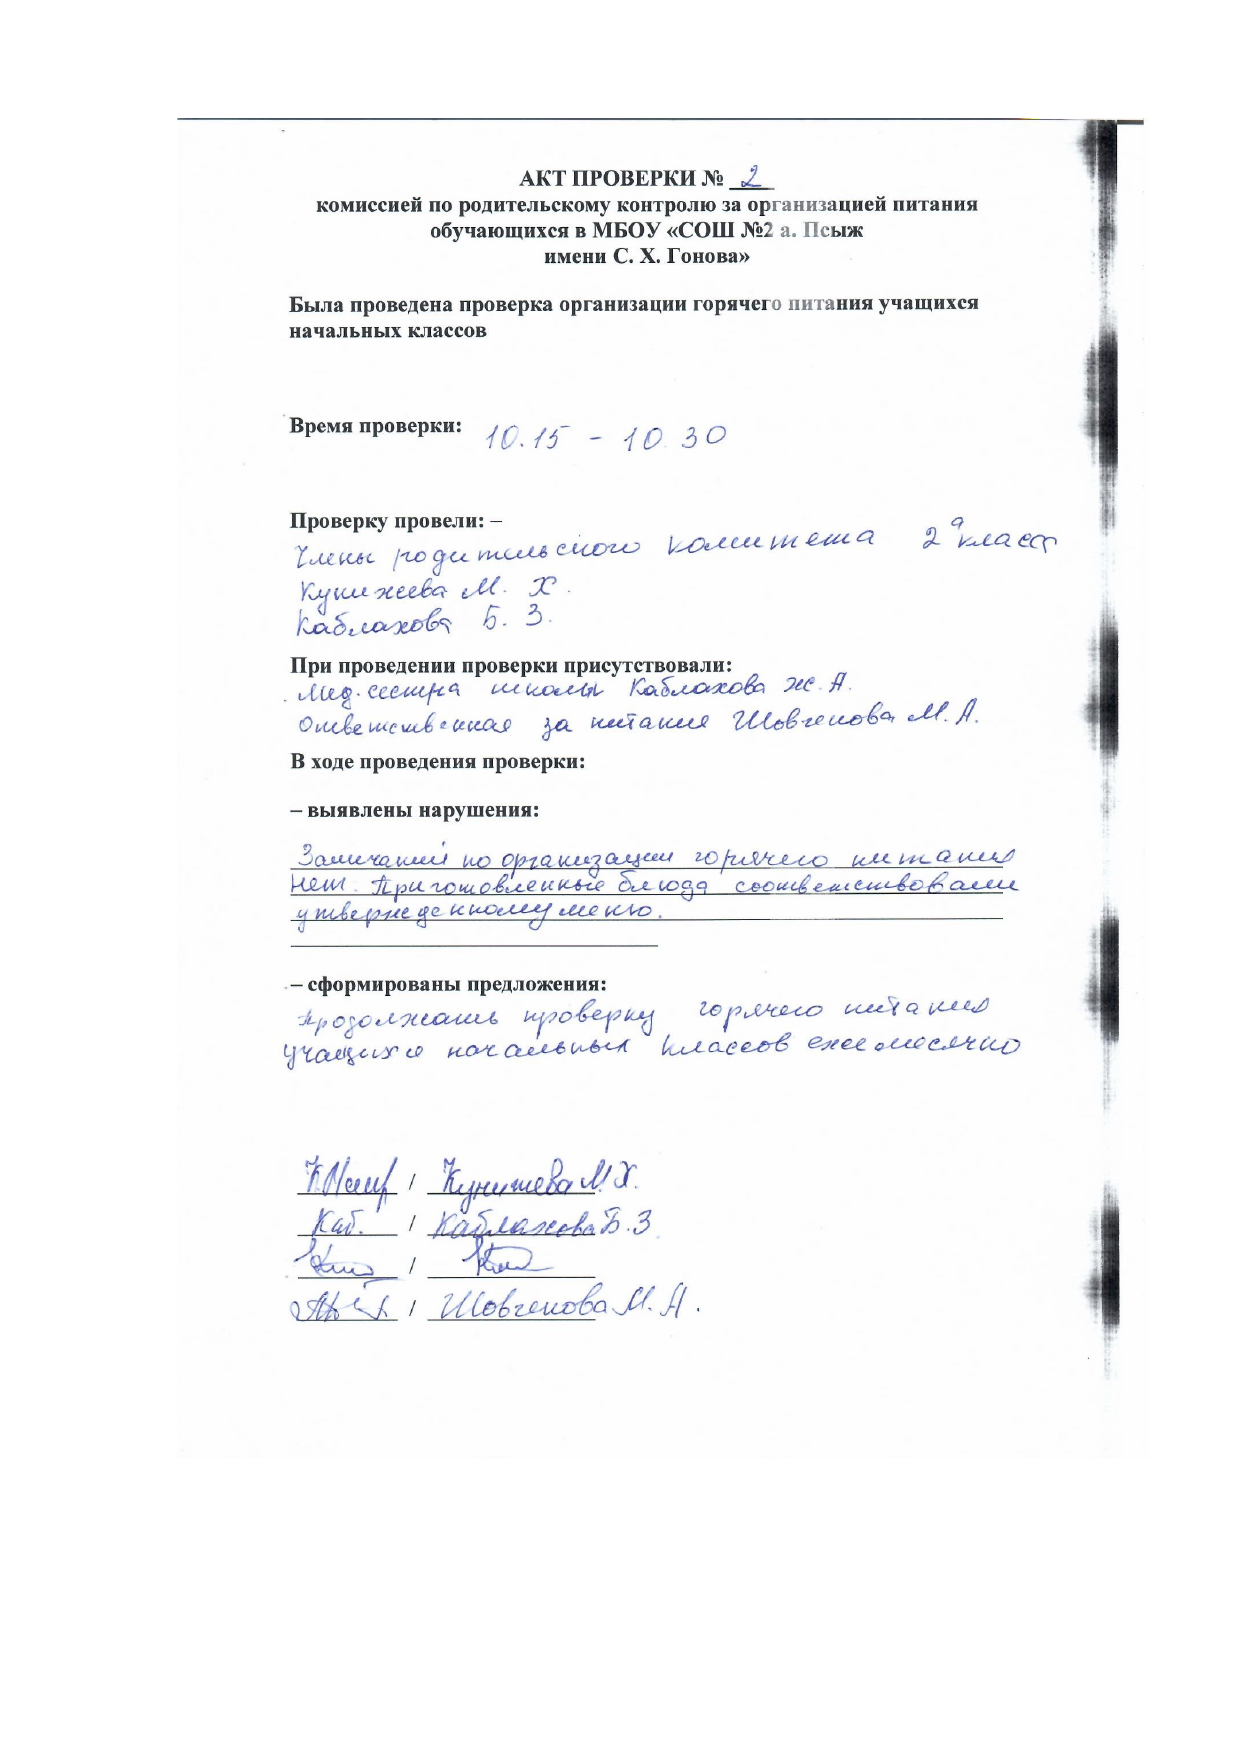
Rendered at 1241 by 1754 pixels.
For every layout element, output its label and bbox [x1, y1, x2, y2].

picture [177, 118, 1152, 1459]
